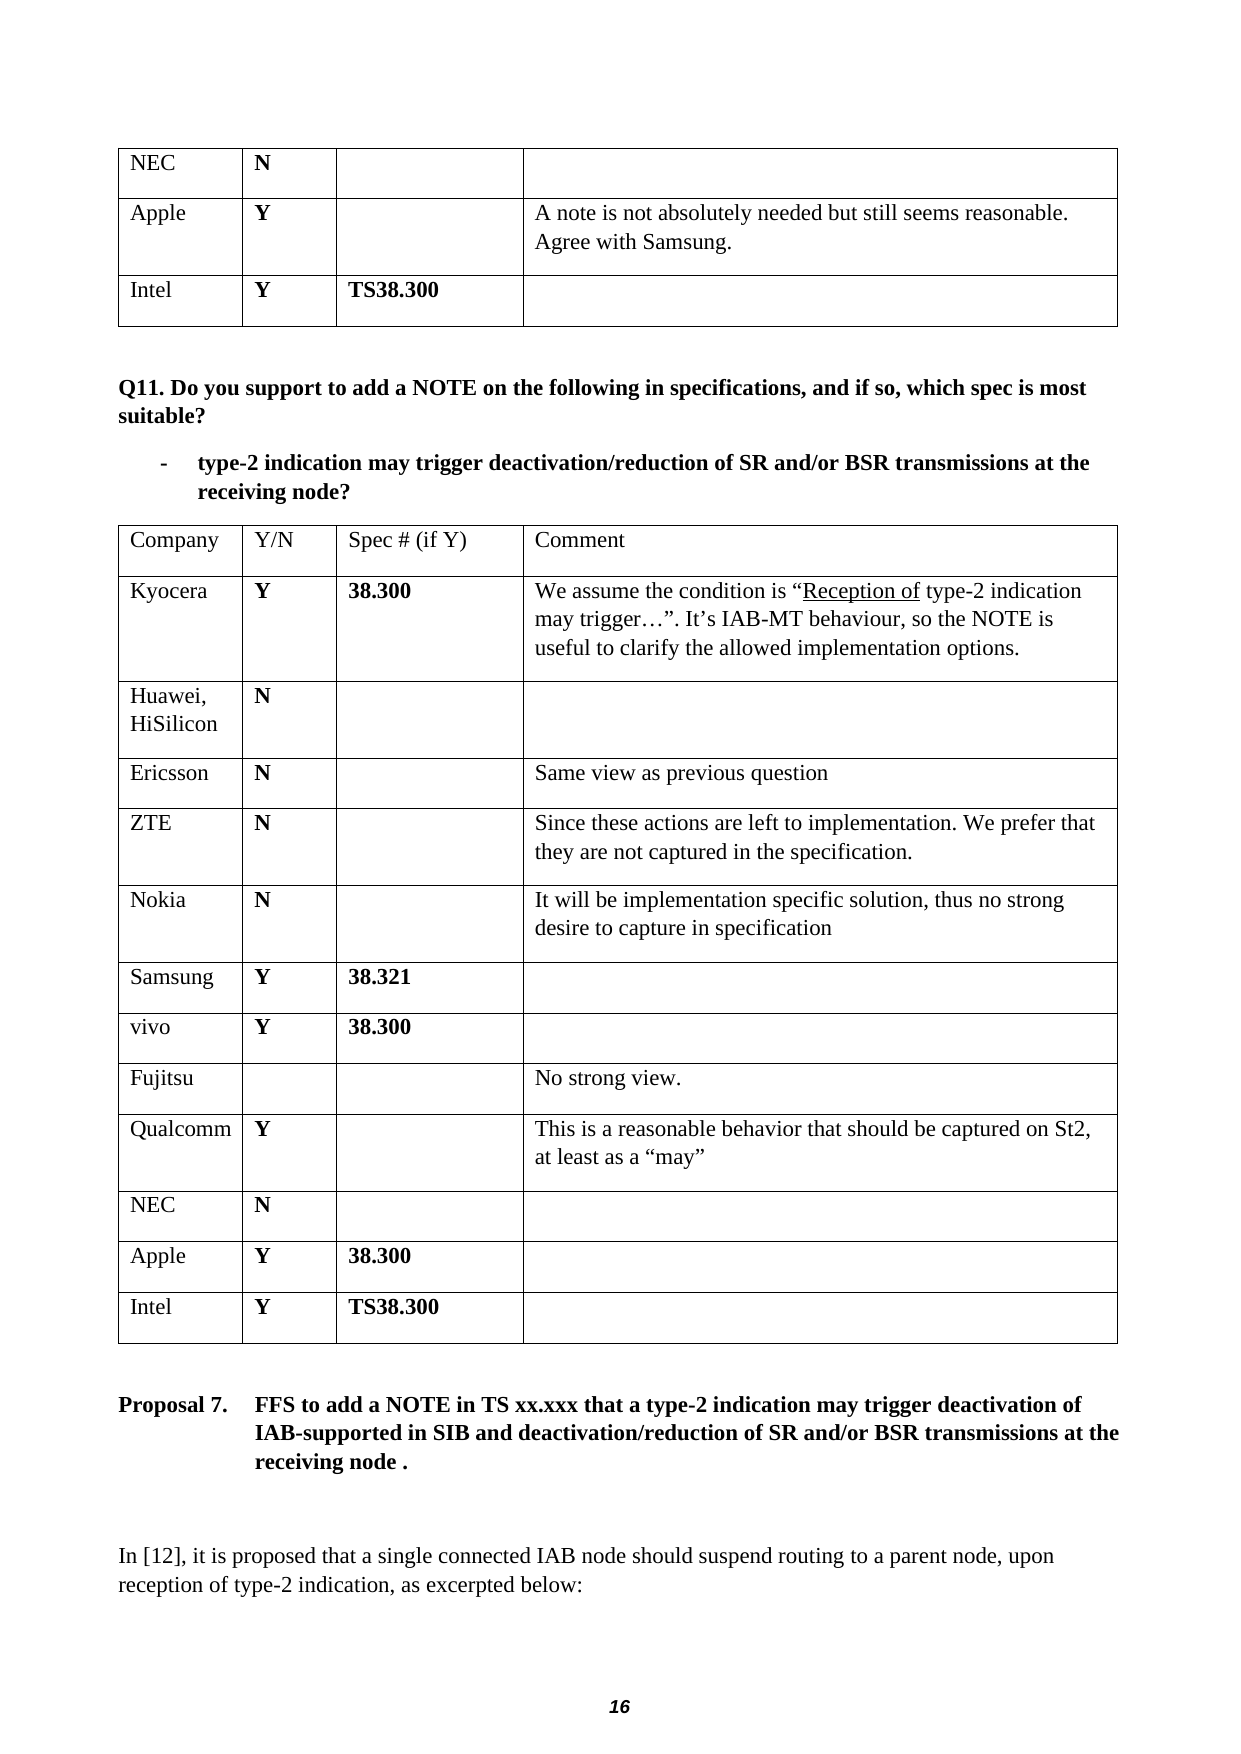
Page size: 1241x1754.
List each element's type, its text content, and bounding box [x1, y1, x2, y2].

table_cell Y [243, 963, 336, 1012]
table_cell Apple [119, 199, 242, 275]
table_cell Y [243, 1014, 336, 1063]
table_cell [337, 886, 523, 962]
table_header Company [119, 526, 242, 576]
table_cell Y [243, 199, 336, 275]
table_cell N [243, 886, 336, 962]
table_cell Intel [119, 1293, 242, 1343]
table_cell [524, 1242, 1117, 1292]
table_cell 38.321 [337, 963, 523, 1012]
table_header Spec # (if Y) [337, 526, 523, 576]
table_cell It will be implementation specific solution, thus no strong desire to capture in specification [524, 886, 1117, 962]
table_cell [337, 759, 523, 808]
table_cell Y [243, 577, 336, 681]
table_cell Since these actions are left to implementation. We prefer that they are not captured in the specification. [524, 809, 1117, 885]
table_cell [524, 1293, 1117, 1343]
table_cell Ericsson [119, 759, 242, 808]
table_cell 38.300 [337, 1014, 523, 1063]
table_cell [337, 199, 523, 275]
table_cell Fujitsu [119, 1064, 242, 1114]
table_cell N [243, 1192, 336, 1241]
subtitle Proposal 7. FFS to add a NOTE in TS xx.xxx that a type-2 indication may trigger deactivation of IAB-supported in SIB and deactivation/reduction of SR and/or BSR transmissions at the receiving node . [118, 1391, 1122, 1474]
table_cell N [243, 759, 336, 808]
table_cell N [243, 682, 336, 758]
table_cell A note is not absolutely needed but still seems reasonable. Agree with Samsung. [524, 199, 1117, 275]
table_cell [524, 682, 1117, 758]
table_cell Y [243, 1115, 336, 1191]
table_cell [524, 963, 1117, 1012]
table_cell No strong view. [524, 1064, 1117, 1114]
table_cell TS38.300 [337, 1293, 523, 1343]
table_cell Apple [119, 1242, 242, 1292]
table_header Y/N [243, 526, 336, 576]
table_cell [243, 1064, 336, 1114]
table_cell ZTE [119, 809, 242, 885]
table_cell Y [243, 1293, 336, 1343]
table_cell [524, 149, 1117, 198]
table_cell We assume the condition is “Reception of type-2 indication may trigger…”. It’s IAB-MT behaviour, so the NOTE is useful to clarify the allowed implementation options. [524, 577, 1117, 681]
table_cell Same view as previous question [524, 759, 1117, 808]
table_cell Kyocera [119, 577, 242, 681]
table_cell [337, 1192, 523, 1241]
table_cell Intel [119, 276, 242, 326]
table_cell [337, 149, 523, 198]
table_cell 38.300 [337, 1242, 523, 1292]
table_cell Qualcomm [119, 1115, 242, 1191]
table_cell N [243, 149, 336, 198]
table_cell [337, 682, 523, 758]
table_cell [524, 276, 1117, 326]
table_cell [337, 1115, 523, 1191]
table_cell [337, 809, 523, 885]
table_cell vivo [119, 1014, 242, 1063]
table_cell Samsung [119, 963, 242, 1012]
table_header Comment [524, 526, 1117, 576]
table_cell 38.300 [337, 577, 523, 681]
text Q11. Do you support to add a NOTE on the following in specifications, and if so, which spec is most suitable? [118, 374, 1122, 429]
table_cell [337, 1064, 523, 1114]
table_cell Nokia [119, 886, 242, 962]
table_cell Y [243, 1242, 336, 1292]
table_cell This is a reasonable behavior that should be captured on St2, at least as a “may” [524, 1115, 1117, 1191]
table_cell N [243, 809, 336, 885]
table_cell Huawei, HiSilicon [119, 682, 242, 758]
table_cell TS38.300 [337, 276, 523, 326]
table_cell NEC [119, 149, 242, 198]
table_cell Y [243, 276, 336, 326]
list type-2 indication may trigger deactivation/reduction of SR and/or BSR transmissions at the receiving node? [160, 449, 1122, 504]
table_cell [524, 1192, 1117, 1241]
text In [12], it is proposed that a single connected IAB node should suspend routing to a parent node, upon reception of type-2 indication, as excerpted below: [118, 1542, 1122, 1597]
table_cell [524, 1014, 1117, 1063]
table_cell NEC [119, 1192, 242, 1241]
